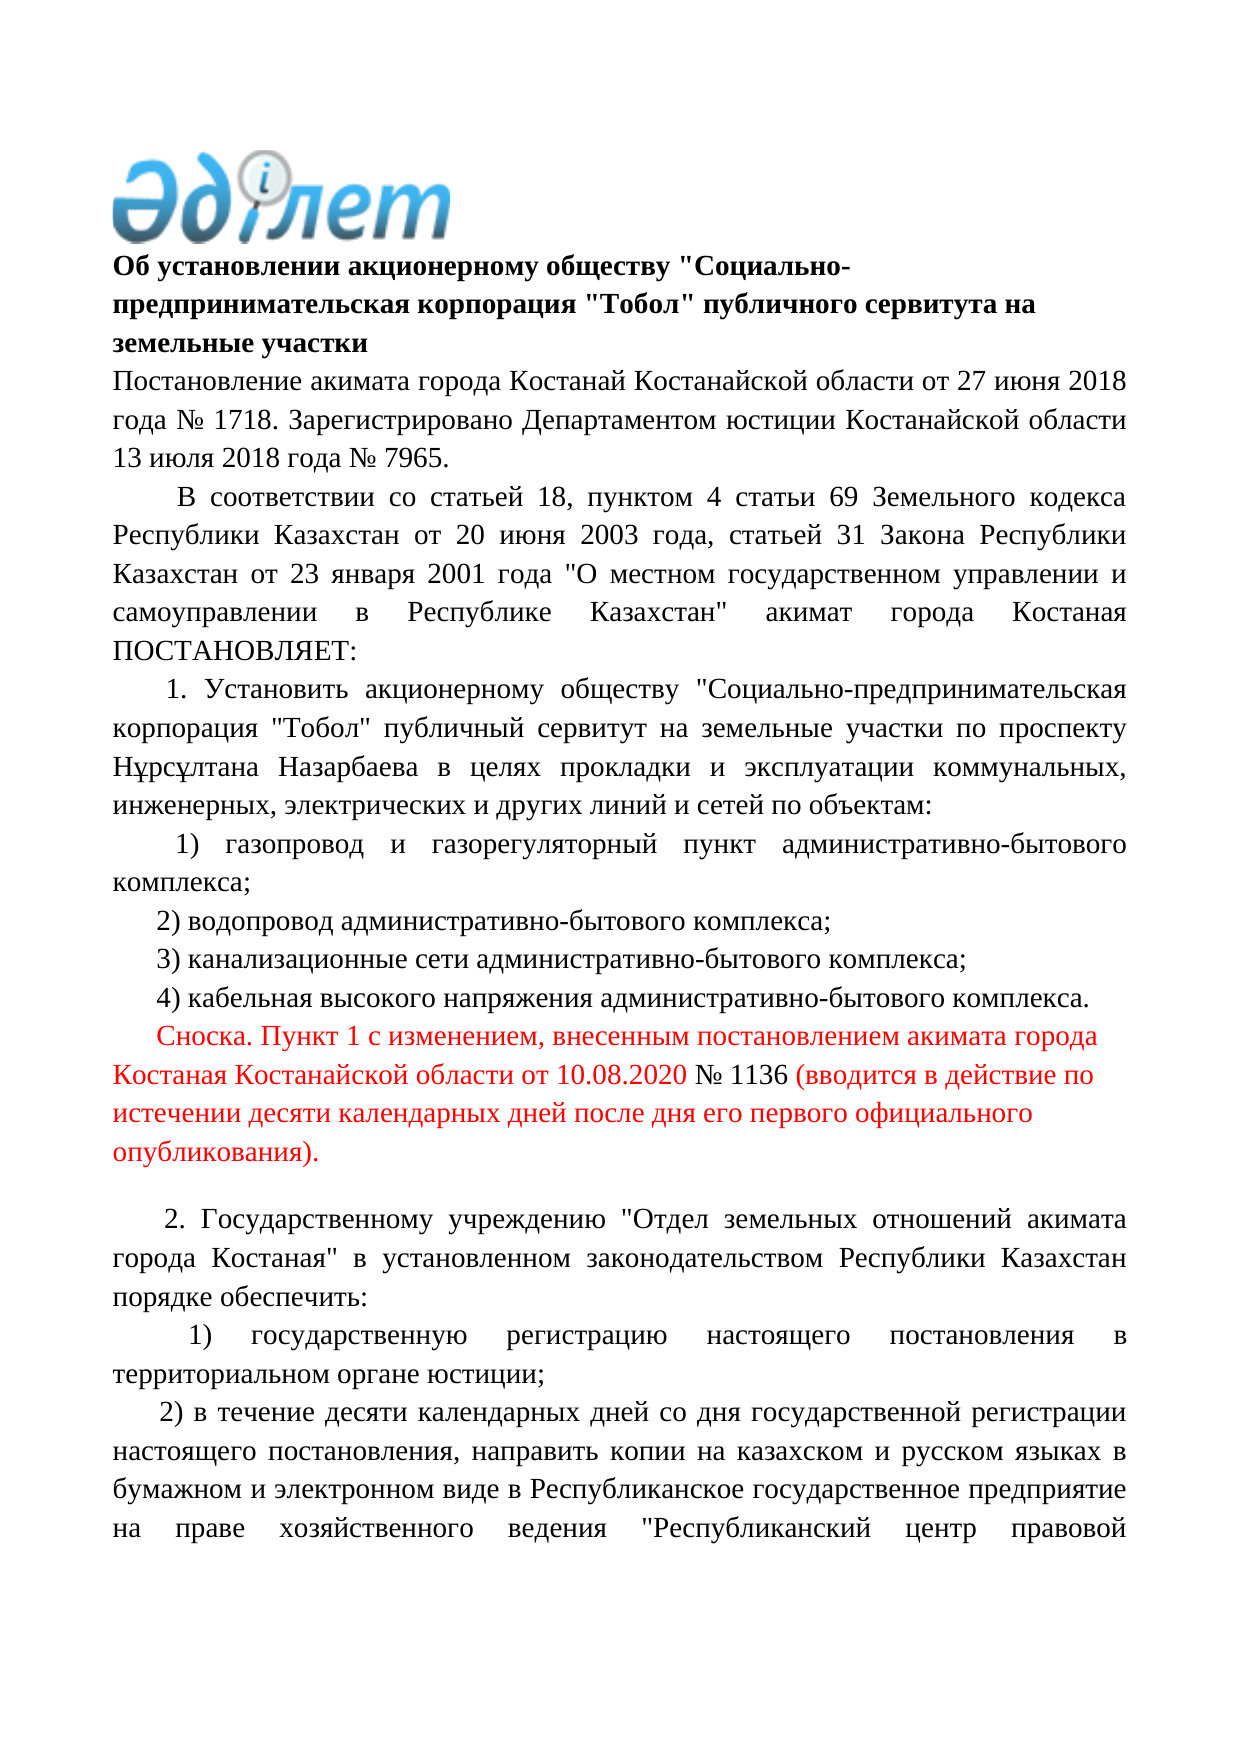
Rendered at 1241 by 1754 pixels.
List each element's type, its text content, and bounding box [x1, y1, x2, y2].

text Об установлении акционерному обществу "Социально-предпринимательская корпорация "Тобол" публичного сервитута на земельные участки [112, 248, 1128, 358]
text 1. Установить акционерному обществу "Социально-предпринимательская корпорация "Тобол" публичный сервитут на земельные участки по проспекту Нұрсұлтана Назарбаева в целях прокладки и эксплуатации коммунальных, инженерных, электрических и других линий и сетей по объектам: [112, 672, 1128, 821]
text В соответствии со статьей 18, пунктом 4 статьи 69 Земельного кодекса Республики Казахстан от 20 июня 2003 года, статьей 31 Закона Республики Казахстан от 23 января 2001 года "О местном государственном управлении и самоуправлении в Республике Казахстан" акимат города Костаная ПОСТАНОВЛЯЕТ: [112, 479, 1128, 667]
text 1) газопровод и газорегуляторный пункт административно-бытового комплекса; [112, 826, 1128, 898]
text 4) кабельная высокого напряжения административно-бытового комплекса. [112, 980, 1128, 1013]
text 1) государственную регистрацию настоящего постановления в территориальном органе юстиции; [112, 1317, 1128, 1389]
picture [112, 150, 451, 244]
text 2. Государственному учреждению "Отдел земельных отношений акимата города Костаная" в установленном законодательством Республики Казахстан порядке обеспечить: [112, 1202, 1128, 1312]
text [112, 1394, 1128, 1543]
text 3) канализационные сети административно-бытового комплекса; [112, 941, 1128, 975]
text Постановление акимата города Костанай Костанайской области от 27 июня 2018 года № 1718. Зарегистрировано Департаментом юстиции Костанайской области 13 июля 2018 года № 7965. [112, 363, 1128, 474]
text Сноска. Пункт 1 с изменением, внесенным постановлением акимата города Костаная Костанайской области от 10.08.2020 № 1136 (вводится в действие по истечении десяти календарных дней после дня его первого официального опубликования). [112, 1018, 1128, 1198]
text 2) водопровод административно-бытового комплекса; [112, 903, 1128, 936]
